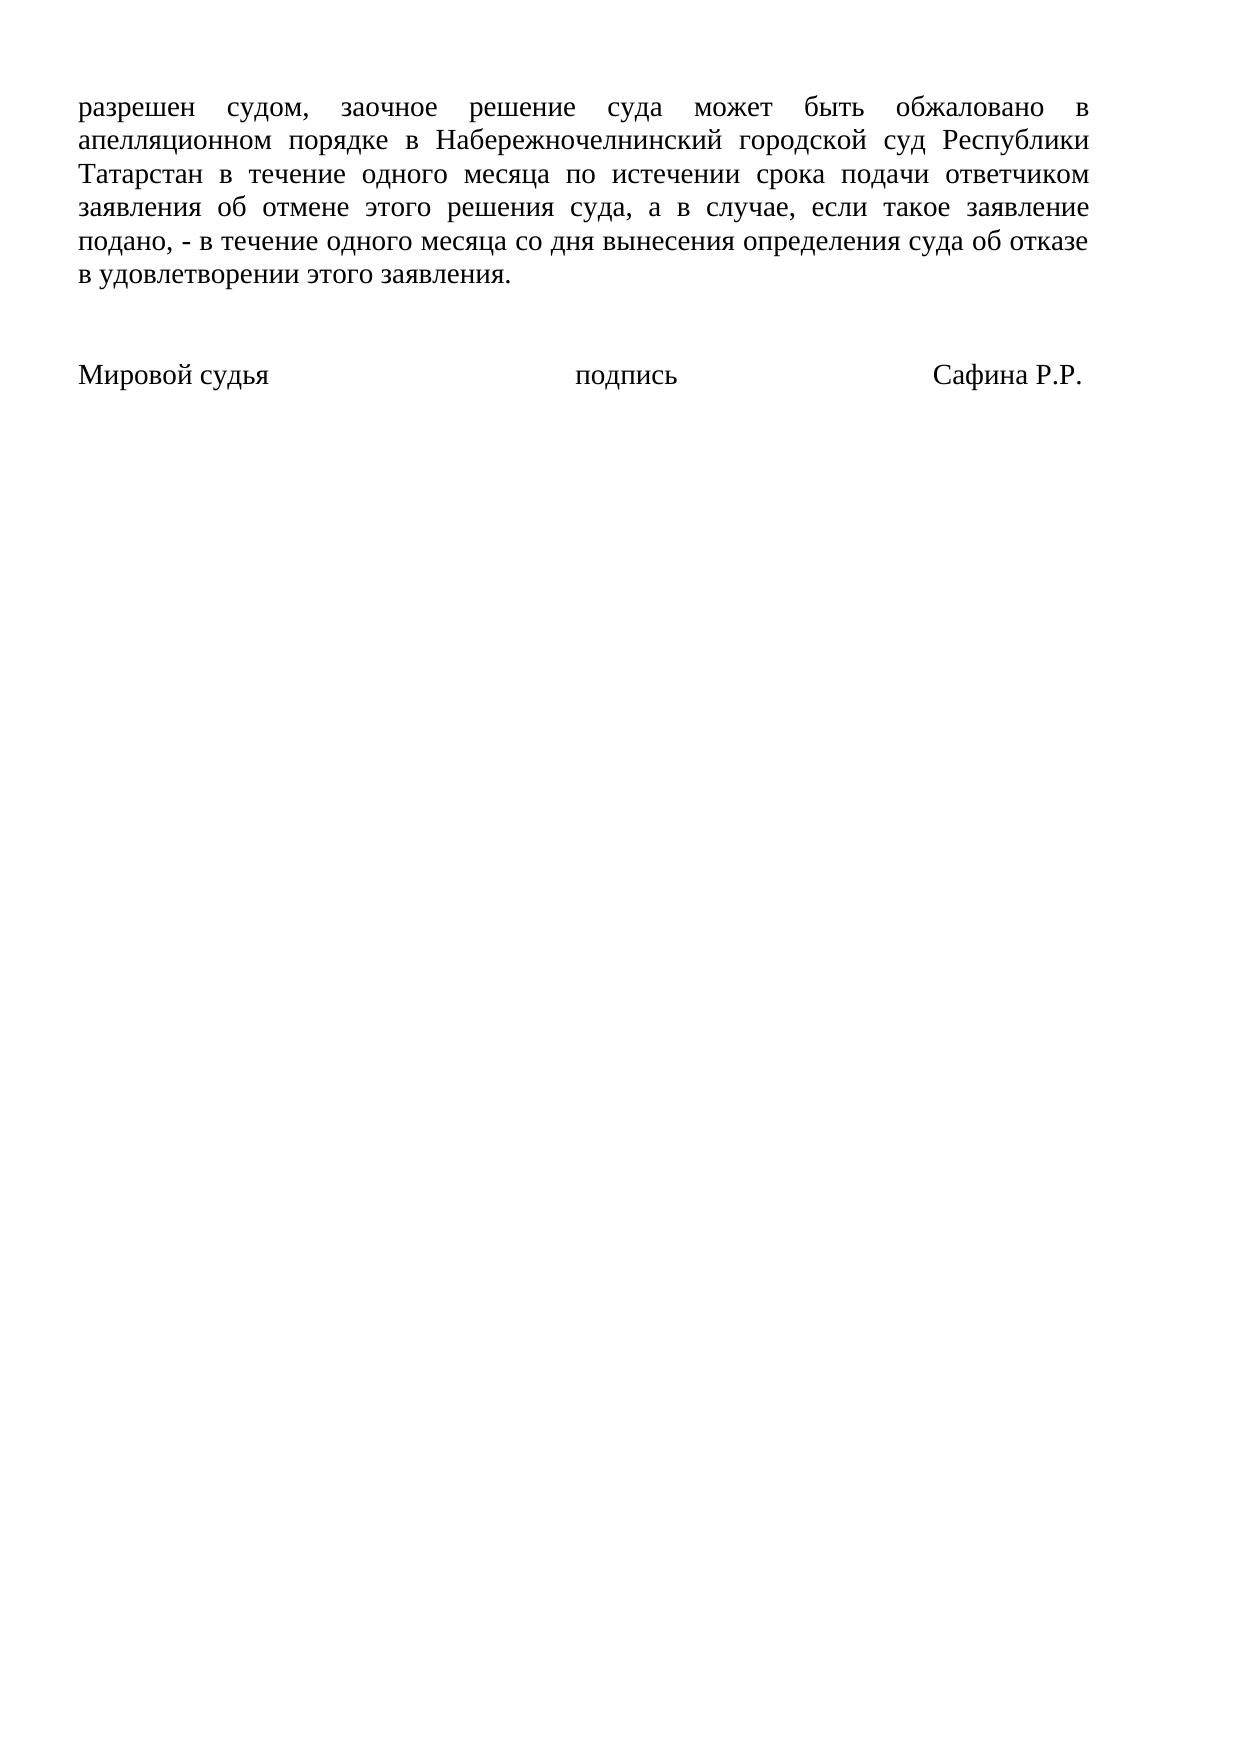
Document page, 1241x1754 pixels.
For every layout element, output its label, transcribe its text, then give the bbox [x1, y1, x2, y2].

text Мировой судья подпись Сафина Р.Р. [78, 357, 1090, 391]
